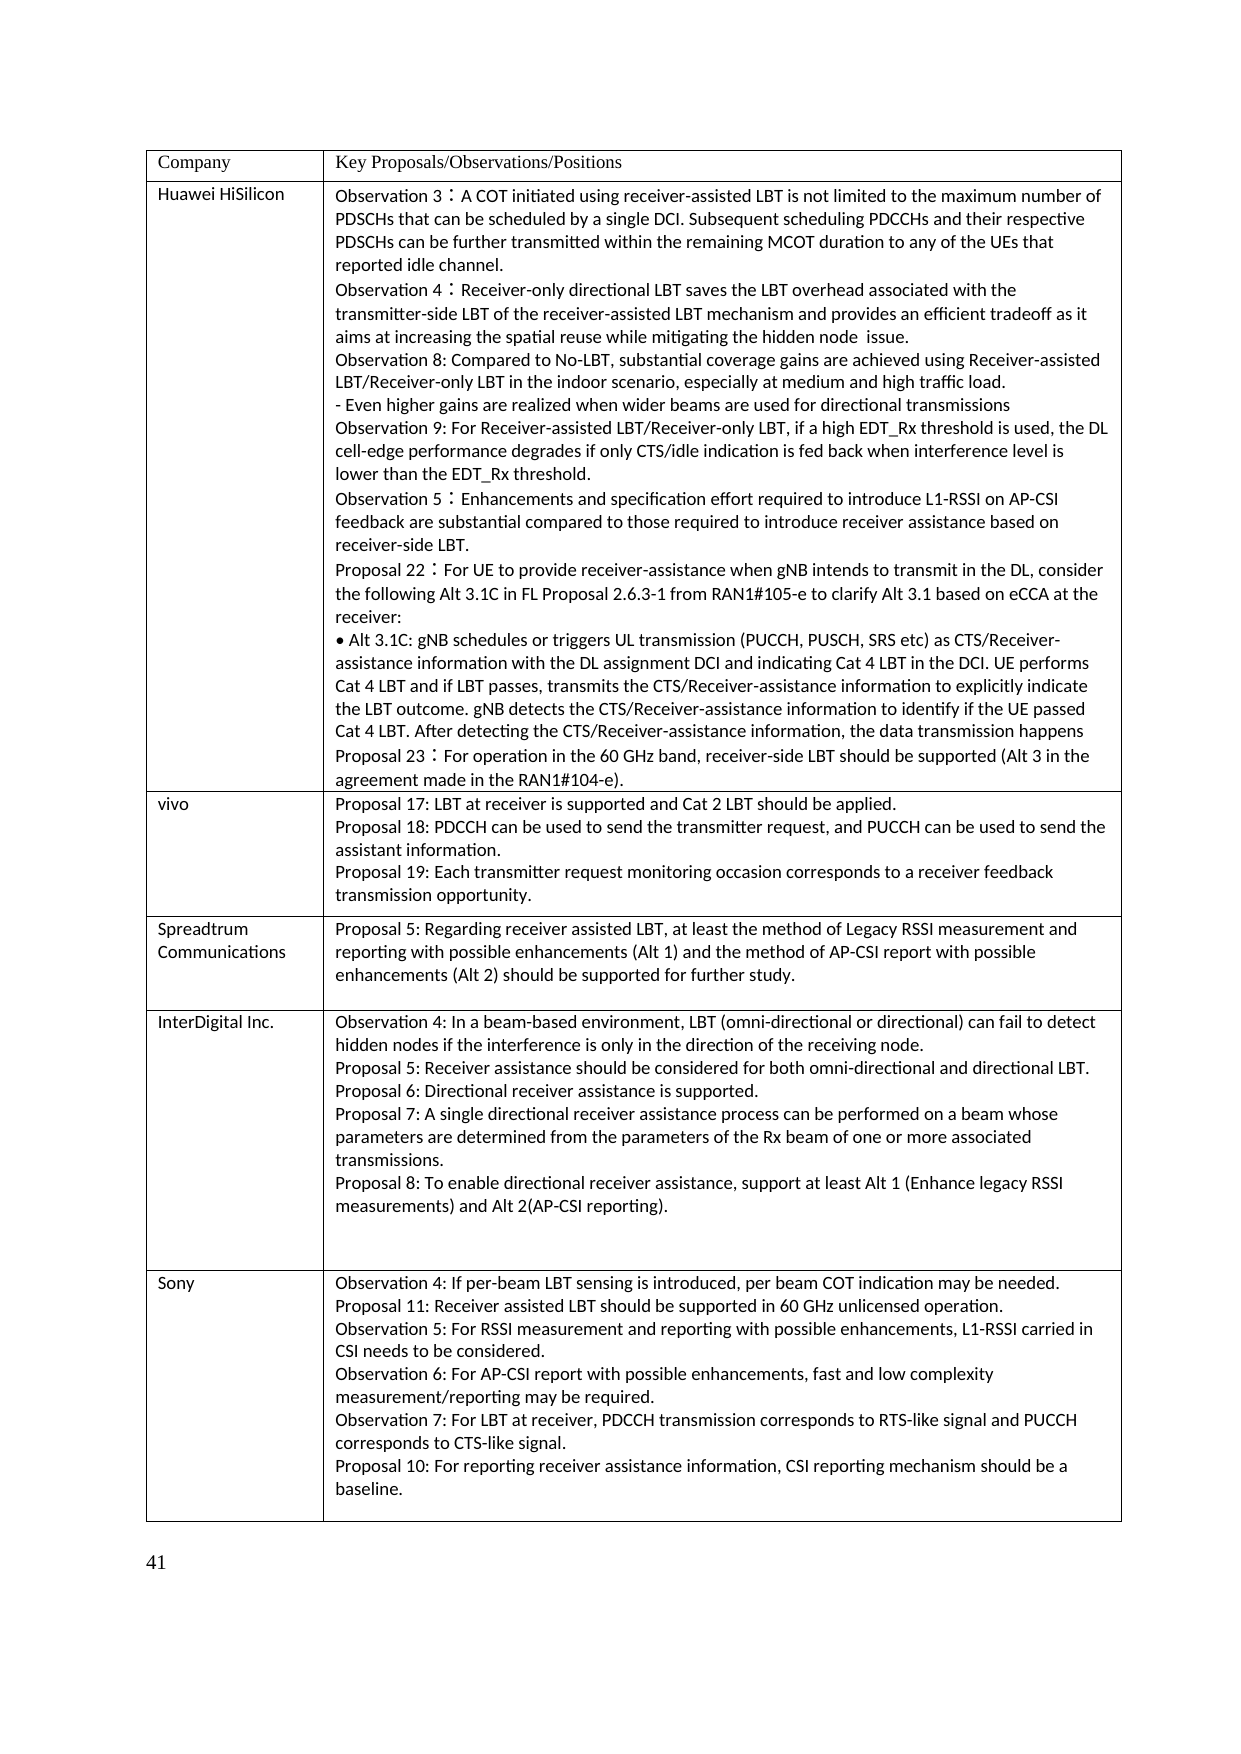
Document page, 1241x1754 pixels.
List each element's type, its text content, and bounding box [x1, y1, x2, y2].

table_cell Observation 3：A COT initiated using receiver-assisted LBT is not limited to the maximum number of PDSCHs that can be scheduled by a single DCI. Subsequent scheduling PDCCHs and their respective PDSCHs can be further transmitted within the remaining MCOT duration to any of the UEs that reported idle channel. Observation 4：Receiver-only directional LBT saves the LBT overhead associated with the transmitter-side LBT of the receiver-assisted LBT mechanism and provides an efficient tradeoff as it aims at increasing the spatial reuse while mitigating the hidden node issue. Observation 8: Compared to No-LBT, substantial coverage gains are achieved using Receiver-assisted LBT/Receiver-only LBT in the indoor scenario, especially at medium and high traffic load. - Even higher gains are realized when wider beams are used for directional transmissions Observation 9: For Receiver-assisted LBT/Receiver-only LBT, if a high EDT_Rx threshold is used, the DL cell-edge performance degrades if only CTS/idle indication is fed back when interference level is lower than the EDT_Rx threshold. Observation 5：Enhancements and specification effort required to introduce L1-RSSI on AP-CSI feedback are substantial compared to those required to introduce receiver assistance based on receiver-side LBT. Proposal 22：For UE to provide receiver-assistance when gNB intends to transmit in the DL, consider the following Alt 3.1C in FL Proposal 2.6.3-1 from RAN1#105-e to clarify Alt 3.1 based on eCCA at the receiver: • Alt 3.1C: gNB schedules or triggers UL transmission (PUCCH, PUSCH, SRS etc) as CTS/Receiver-assistance information with the DL assignment DCI and indicating Cat 4 LBT in the DCI. UE performs Cat 4 LBT and if LBT passes, transmits the CTS/Receiver-assistance information to explicitly indicate the LBT outcome. gNB detects the CTS/Receiver-assistance information to identify if the UE passed Cat 4 LBT. After detecting the CTS/Receiver-assistance information, the data transmission happens Proposal 23：For operation in the 60 GHz band, receiver-side LBT should be supported (Alt 3 in the agreement made in the RAN1#104-e). [324, 182, 1121, 791]
table_cell Sony [147, 1271, 323, 1521]
table_cell Observation 4: If per-beam LBT sensing is introduced, per beam COT indication may be needed. Proposal 11: Receiver assisted LBT should be supported in 60 GHz unlicensed operation. Observation 5: For RSSI measurement and reporting with possible enhancements, L1-RSSI carried in CSI needs to be considered. Observation 6: For AP-CSI report with possible enhancements, fast and low complexity measurement/reporting may be required. Observation 7: For LBT at receiver, PDCCH transmission corresponds to RTS-like signal and PUCCH corresponds to CTS-like signal. Proposal 10: For reporting receiver assistance information, CSI reporting mechanism should be a baseline. [324, 1271, 1121, 1521]
table_cell Huawei HiSilicon [147, 182, 323, 791]
table_header Company [147, 151, 323, 181]
table_cell Spreadtrum Communications [147, 917, 323, 1009]
table_cell vivo [147, 792, 323, 916]
table_cell Observation 4: In a beam-based environment, LBT (omni-directional or directional) can fail to detect hidden nodes if the interference is only in the direction of the receiving node. Proposal 5: Receiver assistance should be considered for both omni-directional and directional LBT. Proposal 6: Directional receiver assistance is supported. Proposal 7: A single directional receiver assistance process can be performed on a beam whose parameters are determined from the parameters of the Rx beam of one or more associated transmissions. Proposal 8: To enable directional receiver assistance, support at least Alt 1 (Enhance legacy RSSI measurements) and Alt 2(AP-CSI reporting). [324, 1011, 1121, 1270]
table_cell InterDigital Inc. [147, 1011, 323, 1270]
table_cell Proposal 17: LBT at receiver is supported and Cat 2 LBT should be applied. Proposal 18: PDCCH can be used to send the transmitter request, and PUCCH can be used to send the assistant information. Proposal 19: Each transmitter request monitoring occasion corresponds to a receiver feedback transmission opportunity. [324, 792, 1121, 916]
table_cell Proposal 5: Regarding receiver assisted LBT, at least the method of Legacy RSSI measurement and reporting with possible enhancements (Alt 1) and the method of AP-CSI report with possible enhancements (Alt 2) should be supported for further study. [324, 917, 1121, 1009]
table_header Key Proposals/Observations/Positions [324, 151, 1121, 181]
